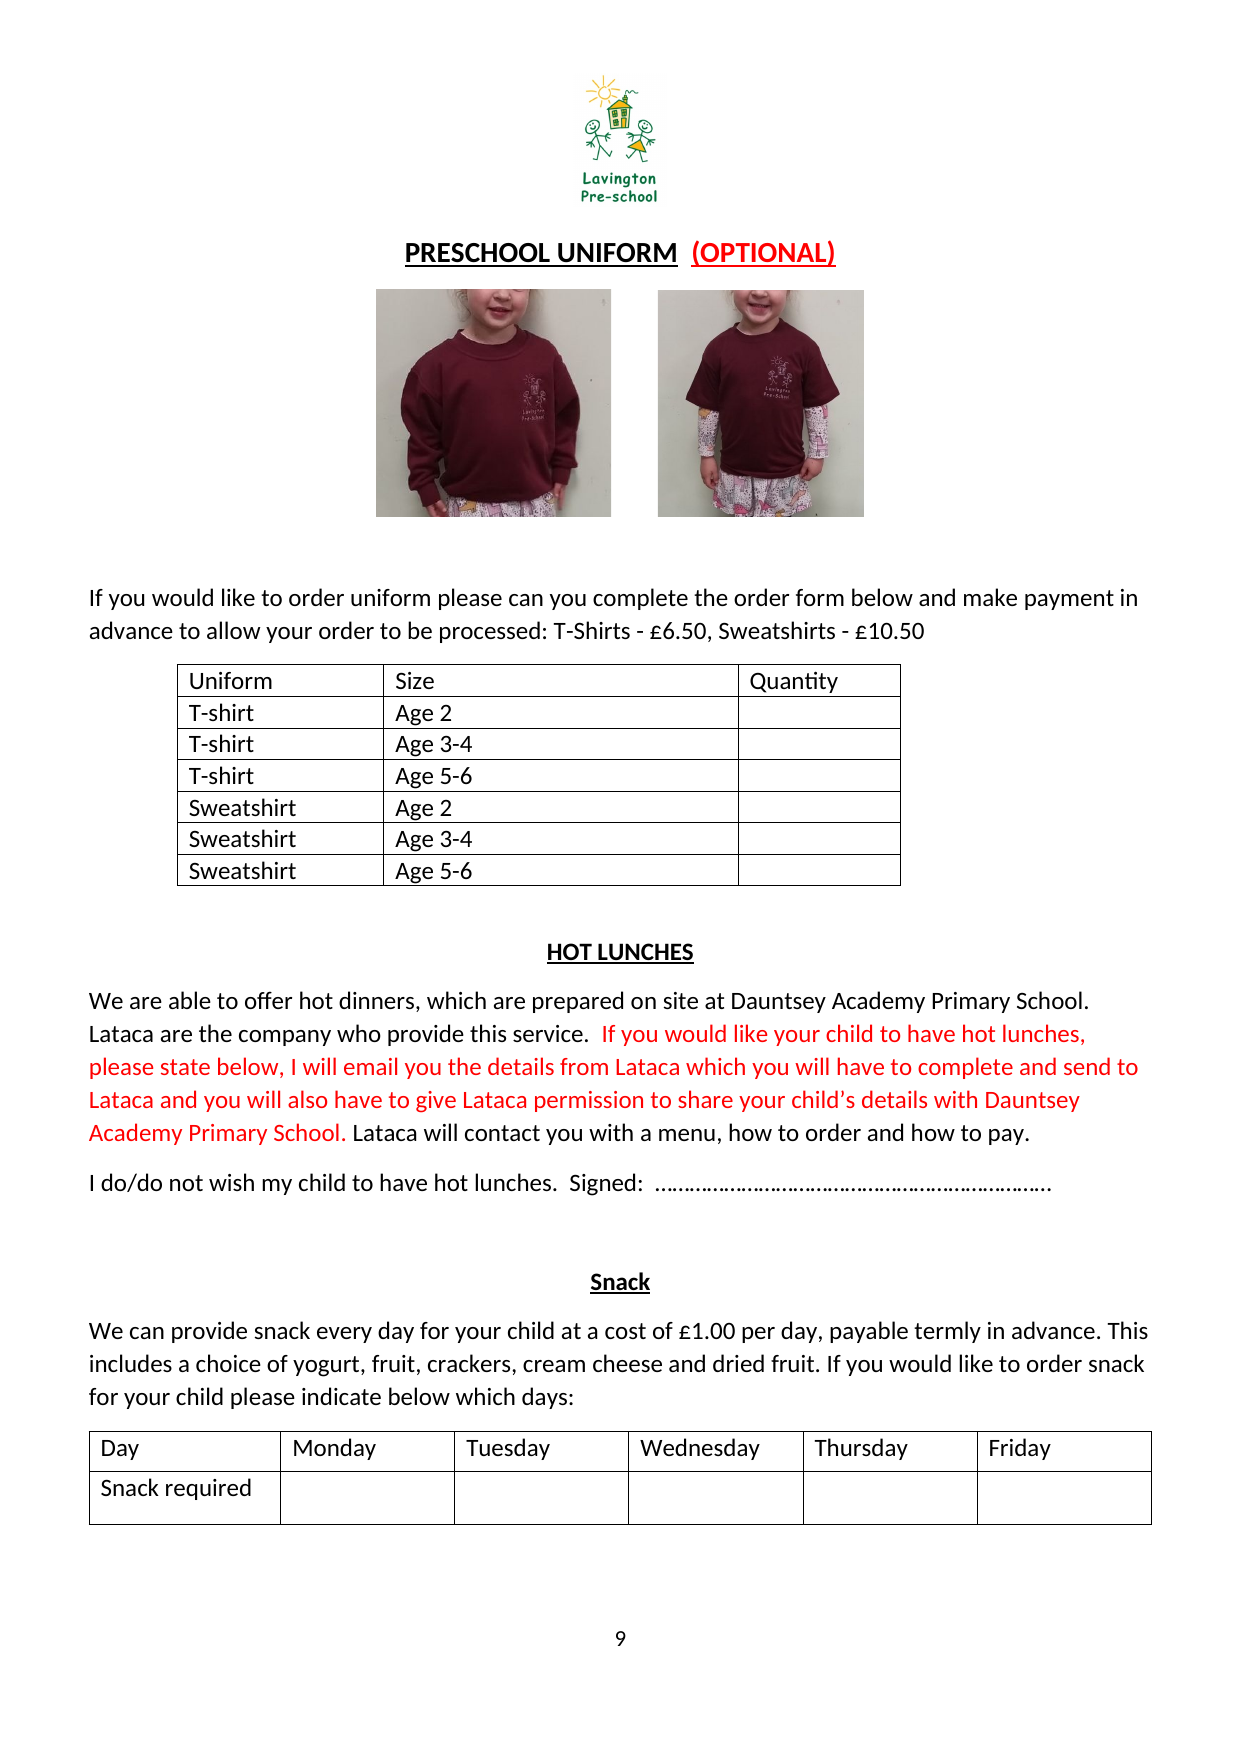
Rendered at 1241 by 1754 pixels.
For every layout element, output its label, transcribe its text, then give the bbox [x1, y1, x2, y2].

table_cell Age 5-6 [384, 855, 738, 885]
table_cell [629, 1472, 803, 1524]
table_cell T-shirt [178, 729, 383, 759]
table_cell Age 3-4 [384, 823, 738, 854]
table_cell [739, 729, 900, 759]
table_header Wednesday [629, 1432, 803, 1471]
table_cell T-shirt [178, 697, 383, 727]
table_cell Age 5-6 [384, 760, 738, 791]
text HOT LUNCHES [89, 936, 1152, 966]
table_cell Sweatshirt [178, 823, 383, 854]
text Snack [89, 1266, 1152, 1296]
picture [573, 73, 667, 207]
table_cell Age 3-4 [384, 729, 738, 759]
table_header Monday [281, 1432, 454, 1471]
table_cell [739, 823, 900, 854]
table_header Friday [978, 1432, 1151, 1471]
table_header Thursday [804, 1432, 977, 1471]
table_cell [739, 855, 900, 885]
table_cell [739, 792, 900, 822]
table_cell [455, 1472, 628, 1524]
table_header Uniform [178, 665, 383, 696]
table_cell Sweatshirt [178, 855, 383, 885]
text If you would like to order uniform please can you complete the order form below and make payment in advance to allow your order to be processed: T-Shirts - £6.50, Sweatshirts - £10.50 [89, 582, 1152, 645]
table_header Day [90, 1432, 280, 1471]
table_cell Sweatshirt [178, 792, 383, 822]
table_cell Age 2 [384, 697, 738, 727]
text I do/do not wish my child to have hot lunches. Signed: …………………………………………………………… [89, 1167, 1152, 1197]
text We can provide snack every day for your child at a cost of £1.00 per day, payable termly in advance. This includes a choice of yogurt, fruit, crackers, cream cheese and dried fruit. If you would like to order snack for your child please indicate below which days: [89, 1316, 1152, 1412]
table_header Tuesday [455, 1432, 628, 1471]
table_cell Age 2 [384, 792, 738, 822]
table_cell [978, 1472, 1151, 1524]
table_cell [281, 1472, 454, 1524]
table_cell Snack required [90, 1472, 280, 1524]
picture [376, 289, 612, 517]
table_cell [804, 1472, 977, 1524]
text We are able to offer hot dinners, which are prepared on site at Dauntsey Academy Primary School. Lataca are the company who provide this service. If you would like your child to have hot lunches, please state below, I will email you the details from Lataca which you will have to complete and send to Lataca and you will also have to give Lataca permission to share your child’s details with Dauntsey Academy Primary School. Lataca will contact you with a menu, how to order and how to pay. [89, 986, 1152, 1148]
table_cell [739, 760, 900, 791]
table_header Size [384, 665, 738, 696]
picture [657, 290, 864, 517]
text PRESCHOOL UNIFORM (OPTIONAL) [89, 234, 1152, 270]
table_cell T-shirt [178, 760, 383, 791]
table_header Quantity [739, 665, 900, 696]
table_cell [739, 697, 900, 727]
